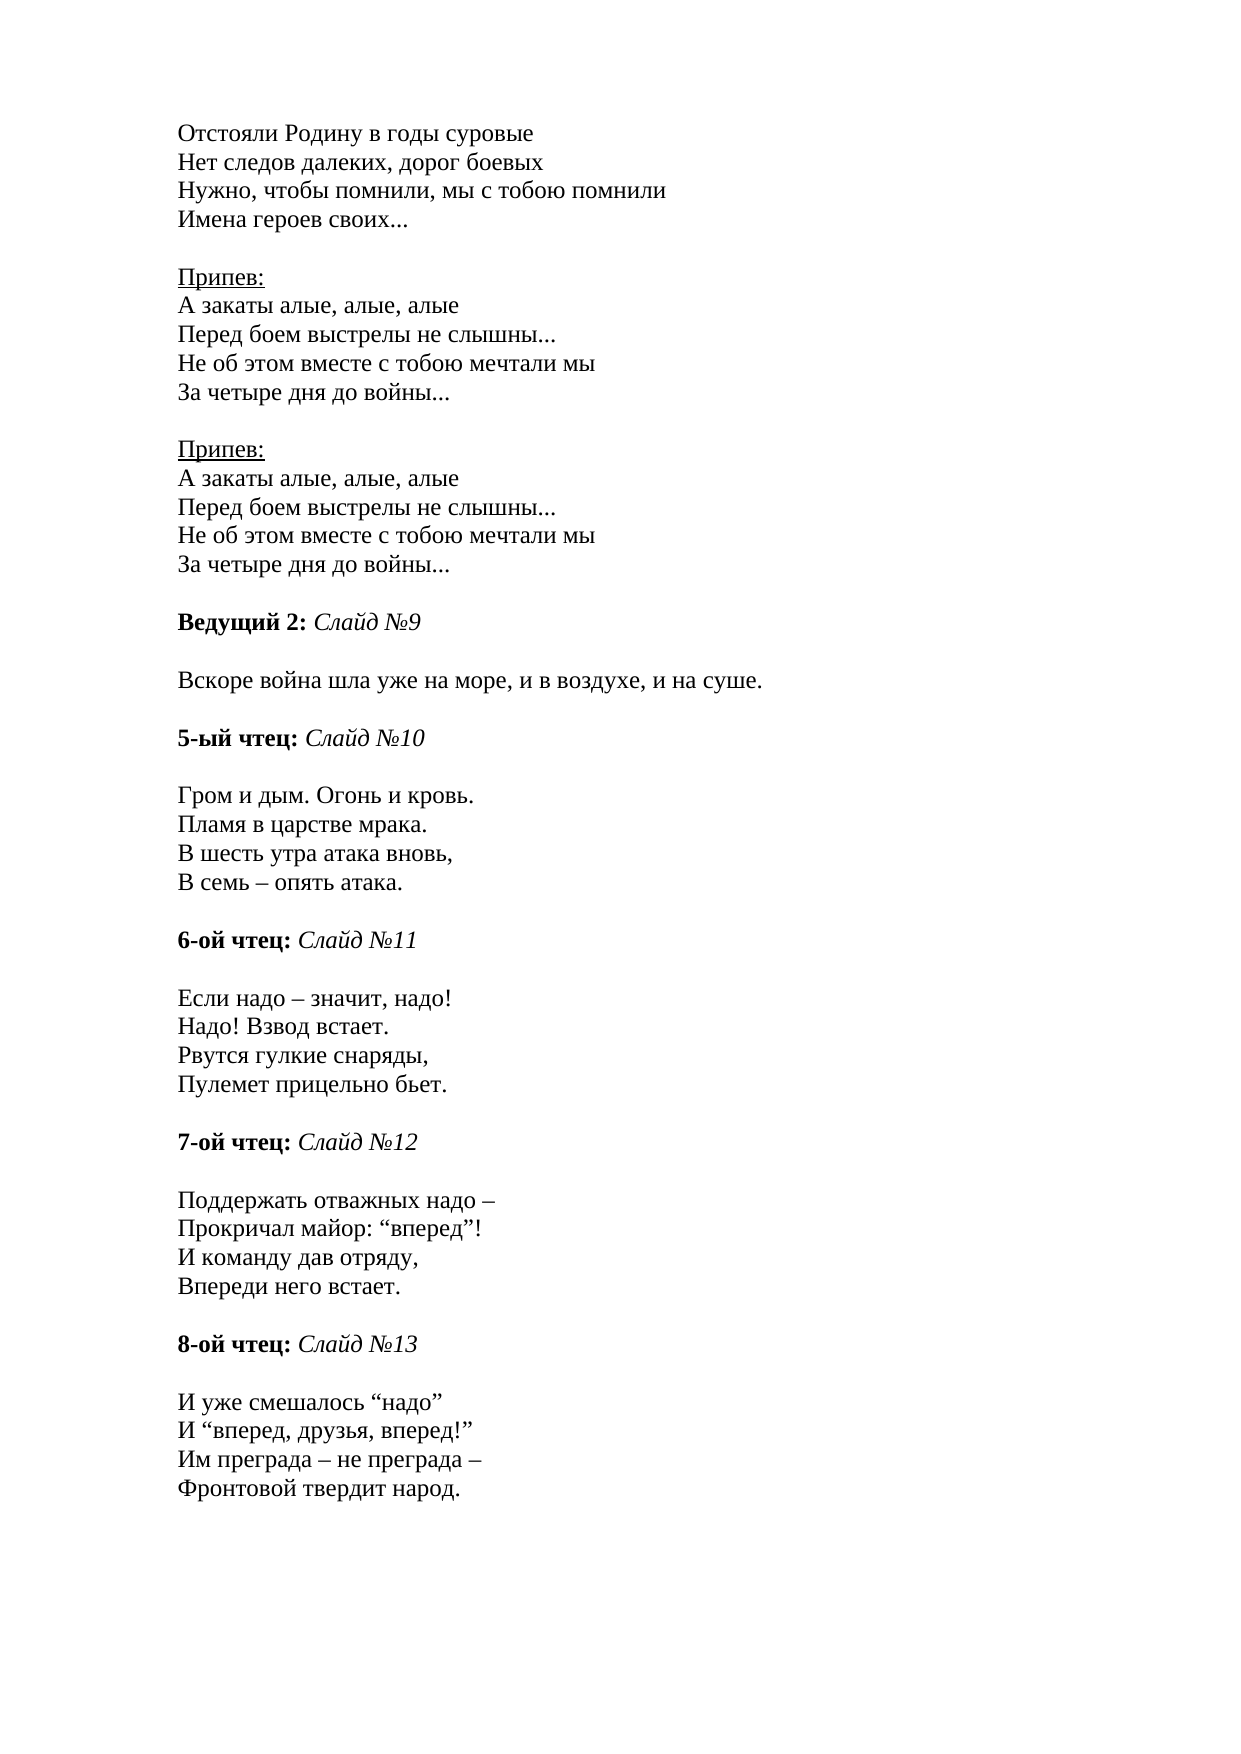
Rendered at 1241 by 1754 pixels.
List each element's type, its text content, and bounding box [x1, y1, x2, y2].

text 7-ой чтец: Слайд №12 [177, 1127, 1152, 1156]
text 6-ой чтец: Слайд №11 [177, 925, 1152, 953]
text А закаты алые, алые, алые [177, 463, 1152, 492]
text Припев: [177, 434, 1152, 463]
text Перед боем выстрелы не слышны... [177, 492, 1152, 521]
text Поддержать отважных надо – Прокричал майор: “вперед”! И команду дав отряду, Впереди него встает. [177, 1185, 1152, 1300]
text Отстояли Родину в годы суровые [177, 118, 1152, 147]
text Гром и дым. Огонь и кровь. Пламя в царстве мрака. В шесть утра атака вновь, В семь – опять атака. [177, 781, 1152, 896]
text Нужно, чтобы помнили, мы с тобою помнили [177, 176, 1152, 204]
text Нет следов далеких, дорог боевых [177, 147, 1152, 176]
text Имена героев своих... [177, 204, 1152, 233]
text Ведущий 2: Слайд №9 [177, 607, 1152, 636]
text 8-ой чтец: Слайд №13 [177, 1329, 1152, 1358]
text А закаты алые, алые, алые [177, 291, 1152, 319]
text За четыре дня до войны... [177, 549, 1152, 578]
text Вскоре война шла уже на море, и в воздухе, и на суше. [177, 665, 1152, 693]
text И уже смешалось “надо” И “вперед, друзья, вперед!” Им преграда – не преграда – Фронтовой твердит народ. [177, 1387, 1152, 1502]
text За четыре дня до войны... [177, 377, 1152, 406]
text Перед боем выстрелы не слышны... [177, 319, 1152, 348]
text 5-ый чтец: Слайд №10 [177, 723, 1152, 751]
text Припев: [177, 262, 1152, 291]
text Не об этом вместе с тобою мечтали мы [177, 348, 1152, 377]
text Если надо – значит, надо! Надо! Взвод встает. Рвутся гулкие снаряды, Пулемет прицельно бьет. [177, 983, 1152, 1098]
text Не об этом вместе с тобою мечтали мы [177, 521, 1152, 549]
